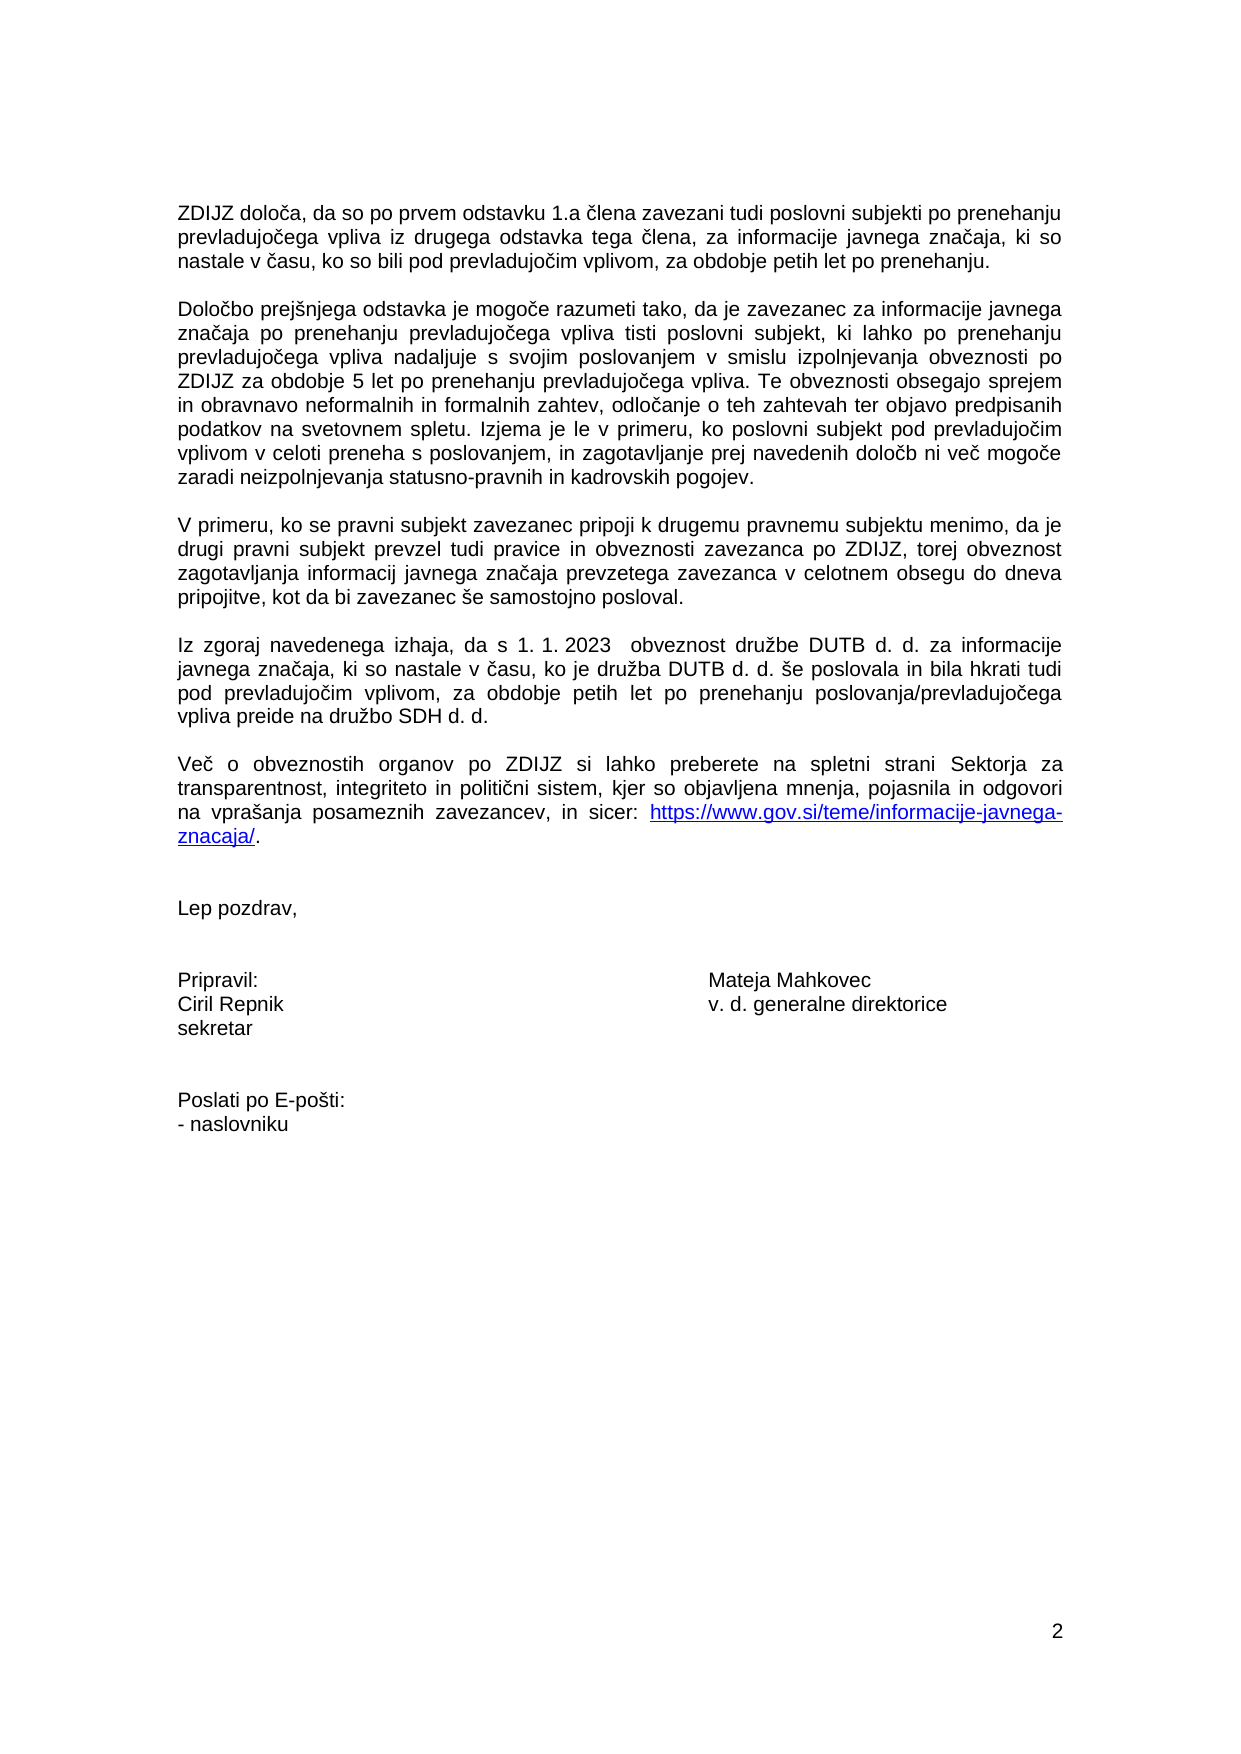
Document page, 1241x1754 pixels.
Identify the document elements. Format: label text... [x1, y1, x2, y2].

text Določbo prejšnjega odstavka je mogoče razumeti tako, da je zavezanec za informacije javnega značaja po prenehanju prevladujočega vpliva tisti poslovni subjekt, ki lahko po prenehanju prevladujočega vpliva nadaljuje s svojim poslovanjem v smislu izpolnjevanja obveznosti po ZDIJZ za obdobje 5 let po prenehanju prevladujočega vpliva. Te obveznosti obsegajo sprejem in obravnavo neformalnih in formalnih zahtev, odločanje o teh zahtevah ter objavo predpisanih podatkov na svetovnem spletu. Izjema je le v primeru, ko poslovni subjekt pod prevladujočim vplivom v celoti preneha s poslovanjem, in zagotavljanje prej navedenih določb ni več mogoče zaradi neizpolnjevanja statusno-pravnih in kadrovskih pogojev. [177, 297, 1063, 489]
text Več o obveznostih organov po ZDIJZ si lahko preberete na spletni strani Sektorja za transparentnost, integriteto in politični sistem, kjer so objavljena mnenja, pojasnila in odgovori na vprašanja posameznih zavezancev, in sicer: https://www.gov.si/teme/informacije-javnega-znacaja/. [177, 752, 1063, 848]
text ZDIJZ določa, da so po prvem odstavku 1.a člena zavezani tudi poslovni subjekti po prenehanju prevladujočega vpliva iz drugega odstavka tega člena, za informacije javnega značaja, ki so nastale v času, ko so bili pod prevladujočim vplivom, za obdobje petih let po prenehanju. [177, 201, 1063, 273]
text Poslati po E-pošti: [177, 1088, 1063, 1112]
text Pripravil: Mateja Mahkovec [177, 968, 1063, 992]
text Ciril Repnik v. d. generalne direktorice [177, 992, 1063, 1016]
text Lep pozdrav, [177, 896, 1063, 920]
text V primeru, ko se pravni subjekt zavezanec pripoji k drugemu pravnemu subjektu menimo, da je drugi pravni subjekt prevzel tudi pravice in obveznosti zavezanca po ZDIJZ, torej obveznost zagotavljanja informacij javnega značaja prevzetega zavezanca v celotnem obsegu do dneva pripojitve, kot da bi zavezanec še samostojno posloval. [177, 513, 1063, 608]
text sekretar [177, 1016, 1063, 1040]
text Iz zgoraj navedenega izhaja, da s 1. 1. 2023 obveznost družbe DUTB d. d. za informacije javnega značaja, ki so nastale v času, ko je družba DUTB d. d. še poslovala in bila hkrati tudi pod prevladujočim vplivom, za obdobje petih let po prenehanju poslovanja/prevladujočega vpliva preide na družbo SDH d. d. [177, 632, 1063, 728]
text - naslovniku [177, 1112, 1063, 1136]
